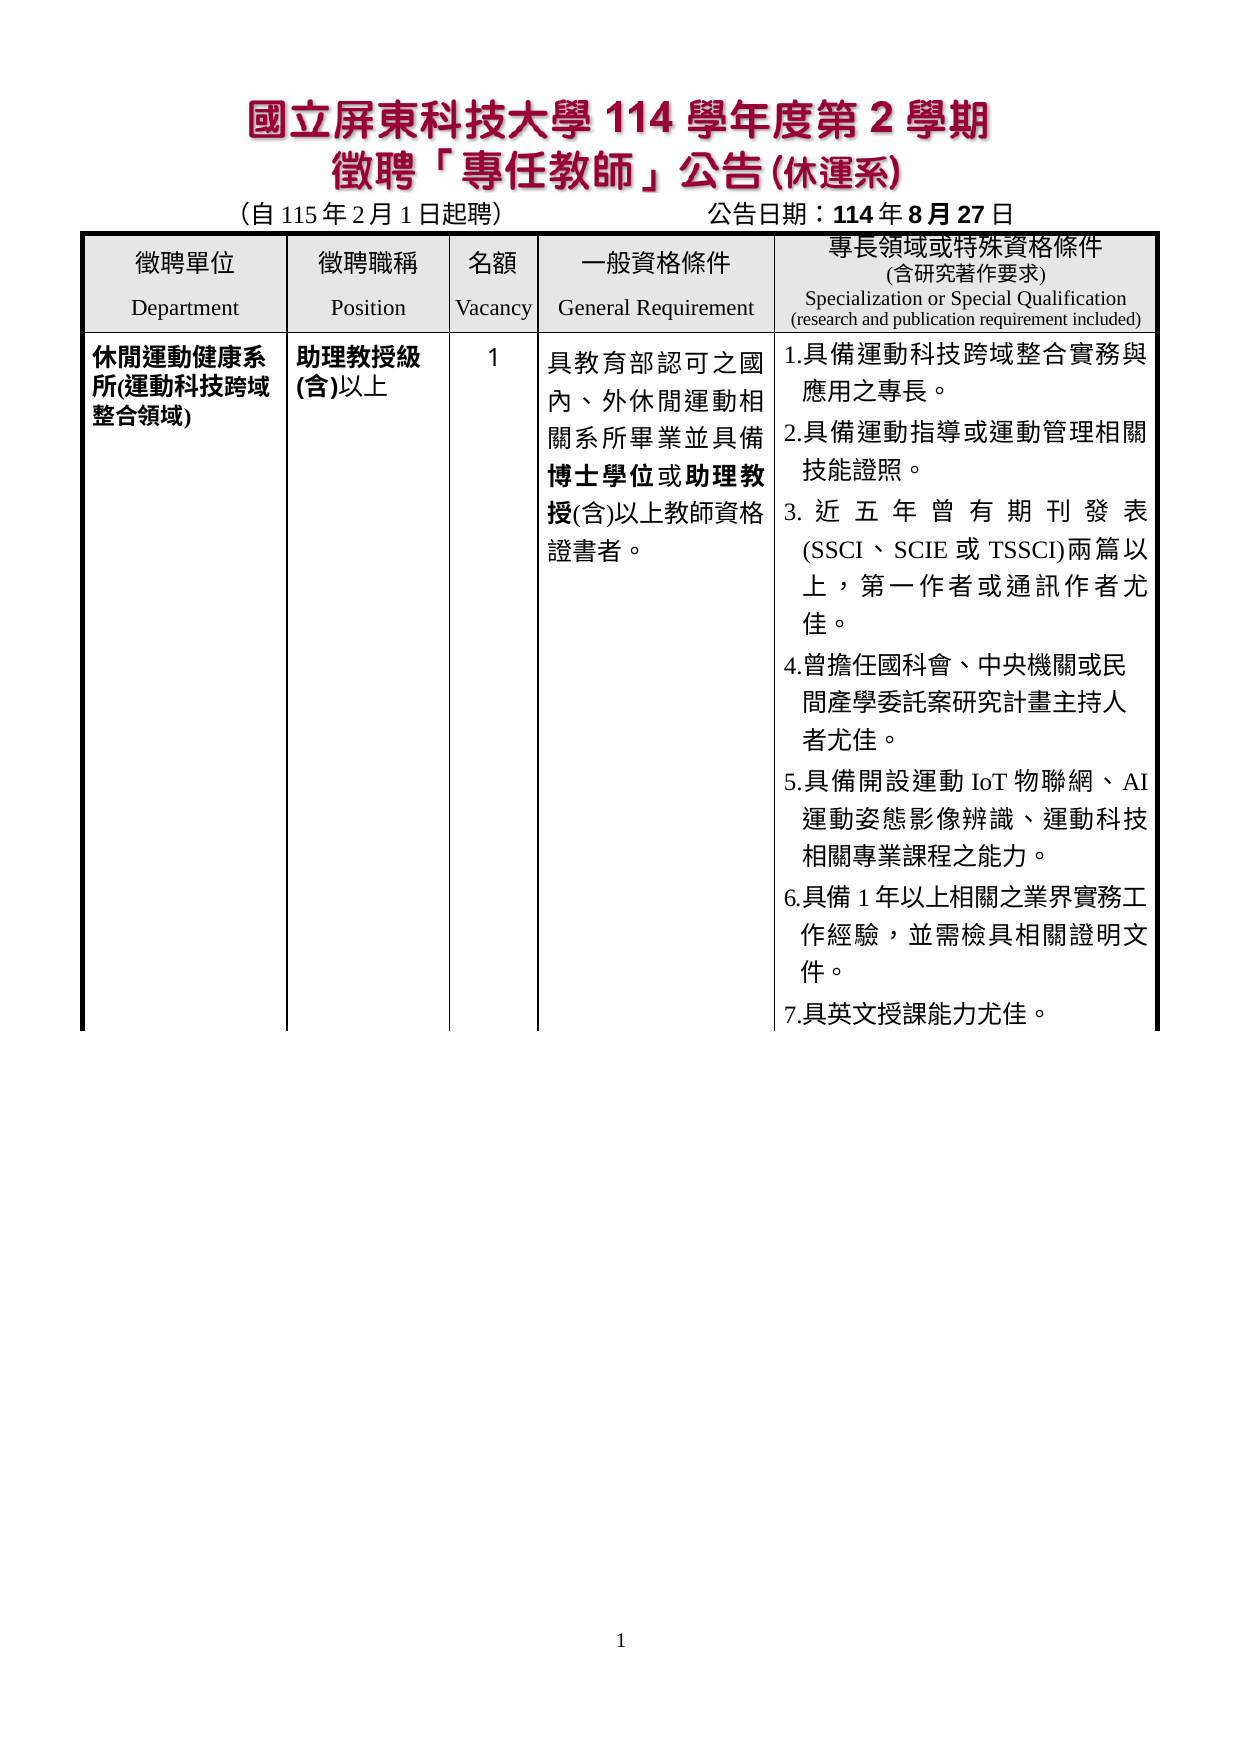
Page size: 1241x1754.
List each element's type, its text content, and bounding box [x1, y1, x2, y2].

table_cell 1.具備運動科技跨域整合實務與應用之專長。 2.具備運動指導或運動管理相關技能證照。 3.近五年曾有期刊發表(SSCI、SCIE或TSSCI)兩篇以上，第一作者或通訊作者尤佳。 4.曾擔任國科會、中央機關或民間產學委託案研究計畫主持人者尤佳。 5.具備開設運動IoT物聯網、AI運動姿態影像辨識、運動科技相關專業課程之能力。 6.具備1年以上相關之業界實務工作經驗，並需檢具相關證明文件。 7.具英文授課能力尤佳。 [775, 333, 1155, 1031]
table_cell 具教育部認可之國內、外休閒運動相關系所畢業並具備博士學位或助理教授(含)以上教師資格證書者。 [539, 333, 774, 1031]
table_cell 休閒運動健康系所(運動科技跨域整合領域) [85, 333, 286, 1031]
table_cell Vacancy [450, 288, 537, 332]
table_header 名額 [450, 236, 537, 288]
table_cell 助理教授級(含)以上 [288, 333, 449, 1031]
table_header 一般資格條件 [539, 236, 774, 288]
table_cell General Requirement [539, 288, 774, 332]
table_cell Position [288, 288, 449, 332]
text （自115年2月1日起聘） 公告日期：114年8月27日 [89, 195, 1152, 231]
table_cell 1 [450, 333, 537, 1031]
table_header 徵聘職稱 [288, 236, 449, 288]
table_cell Specialization or Special Qualification (research and publication requirement included) [775, 288, 1155, 332]
table_header 專長領域或特殊資格條件 (含研究著作要求) [775, 236, 1155, 288]
table_header 徵聘單位 [85, 236, 286, 288]
table_cell Department [85, 288, 286, 332]
picture [242, 92, 998, 195]
